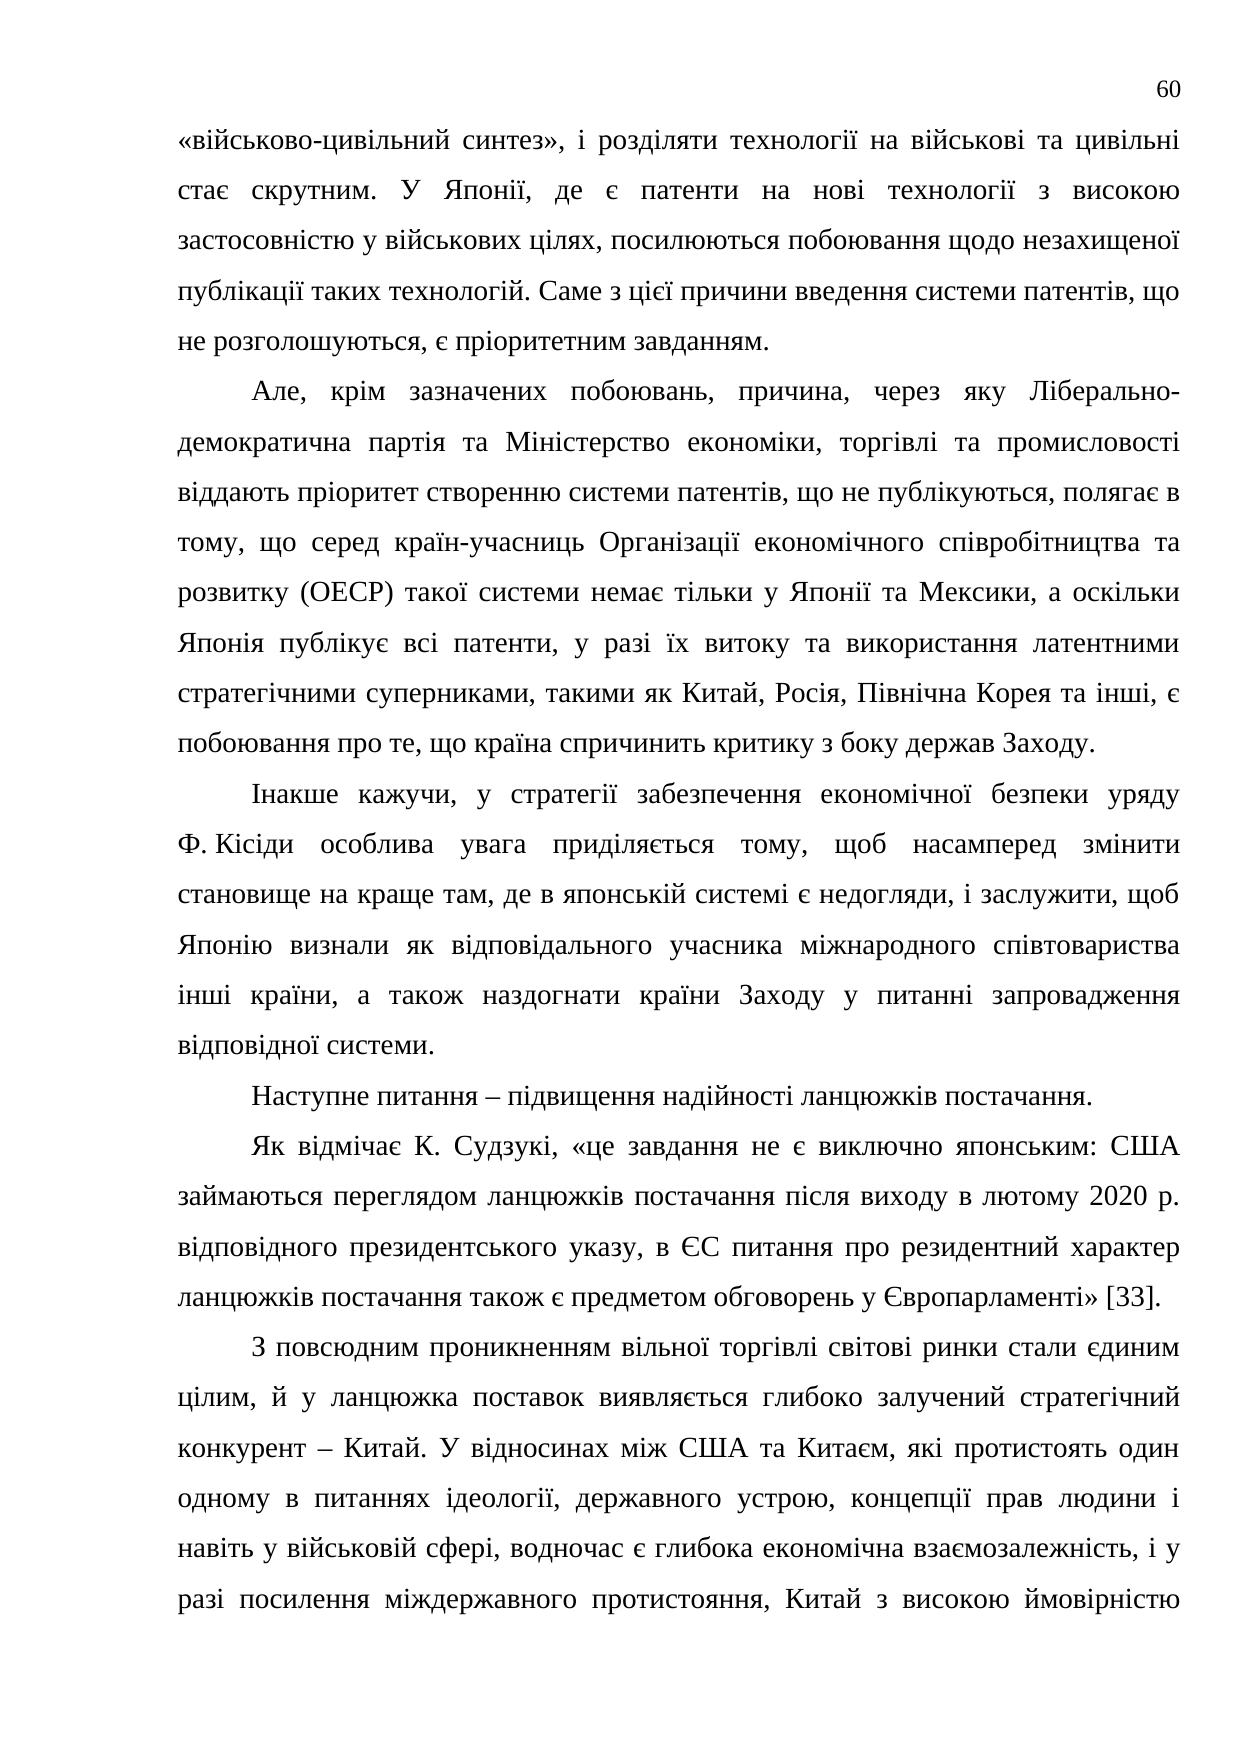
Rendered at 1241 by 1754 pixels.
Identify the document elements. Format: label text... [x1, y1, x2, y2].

text Але, крім зазначених побоювань, причина, через яку Ліберально-демократична партія та Міністерство економіки, торгівлі та промисловості віддають пріоритет створенню системи патентів, що не публікуються, полягає в тому, що серед країн-учасниць Організації економічного співробітництва та розвитку (ОЕСР) такої системи немає тільки у Японії та Мексики, а оскільки Японія публікує всі патенти, у разі їх витоку та використання латентними стратегічними суперниками, такими як Китай, Росія, Північна Корея та інші, є побоювання про те, що країна спричинить критику з боку держав Заходу. [177, 373, 1181, 759]
text Інакше кажучи, у стратегії забезпечення економічної безпеки уряду Ф. Кісіди особлива увага приділяється тому, щоб насамперед змінити становище на краще там, де в японській системі є недогляди, і заслужити, щоб Японію визнали як відповідального учасника міжнародного співтовариства інші країни, а також наздогнати країни Заходу у питанні запровадження відповідної системи. [177, 776, 1181, 1061]
text Як відмічає К. Судзукі, «це завдання не є виключно японським: США займаються переглядом ланцюжків постачання після виходу в лютому 2020 р. відповідного президентського указу, в ЄС питання про резидентний характер ланцюжків постачання також є предметом обговорень у Європарламенті» [33]. [177, 1128, 1181, 1312]
text Наступне питання – підвищення надійності ланцюжків постачання. [177, 1078, 1181, 1111]
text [177, 122, 1181, 357]
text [177, 1329, 1181, 1614]
